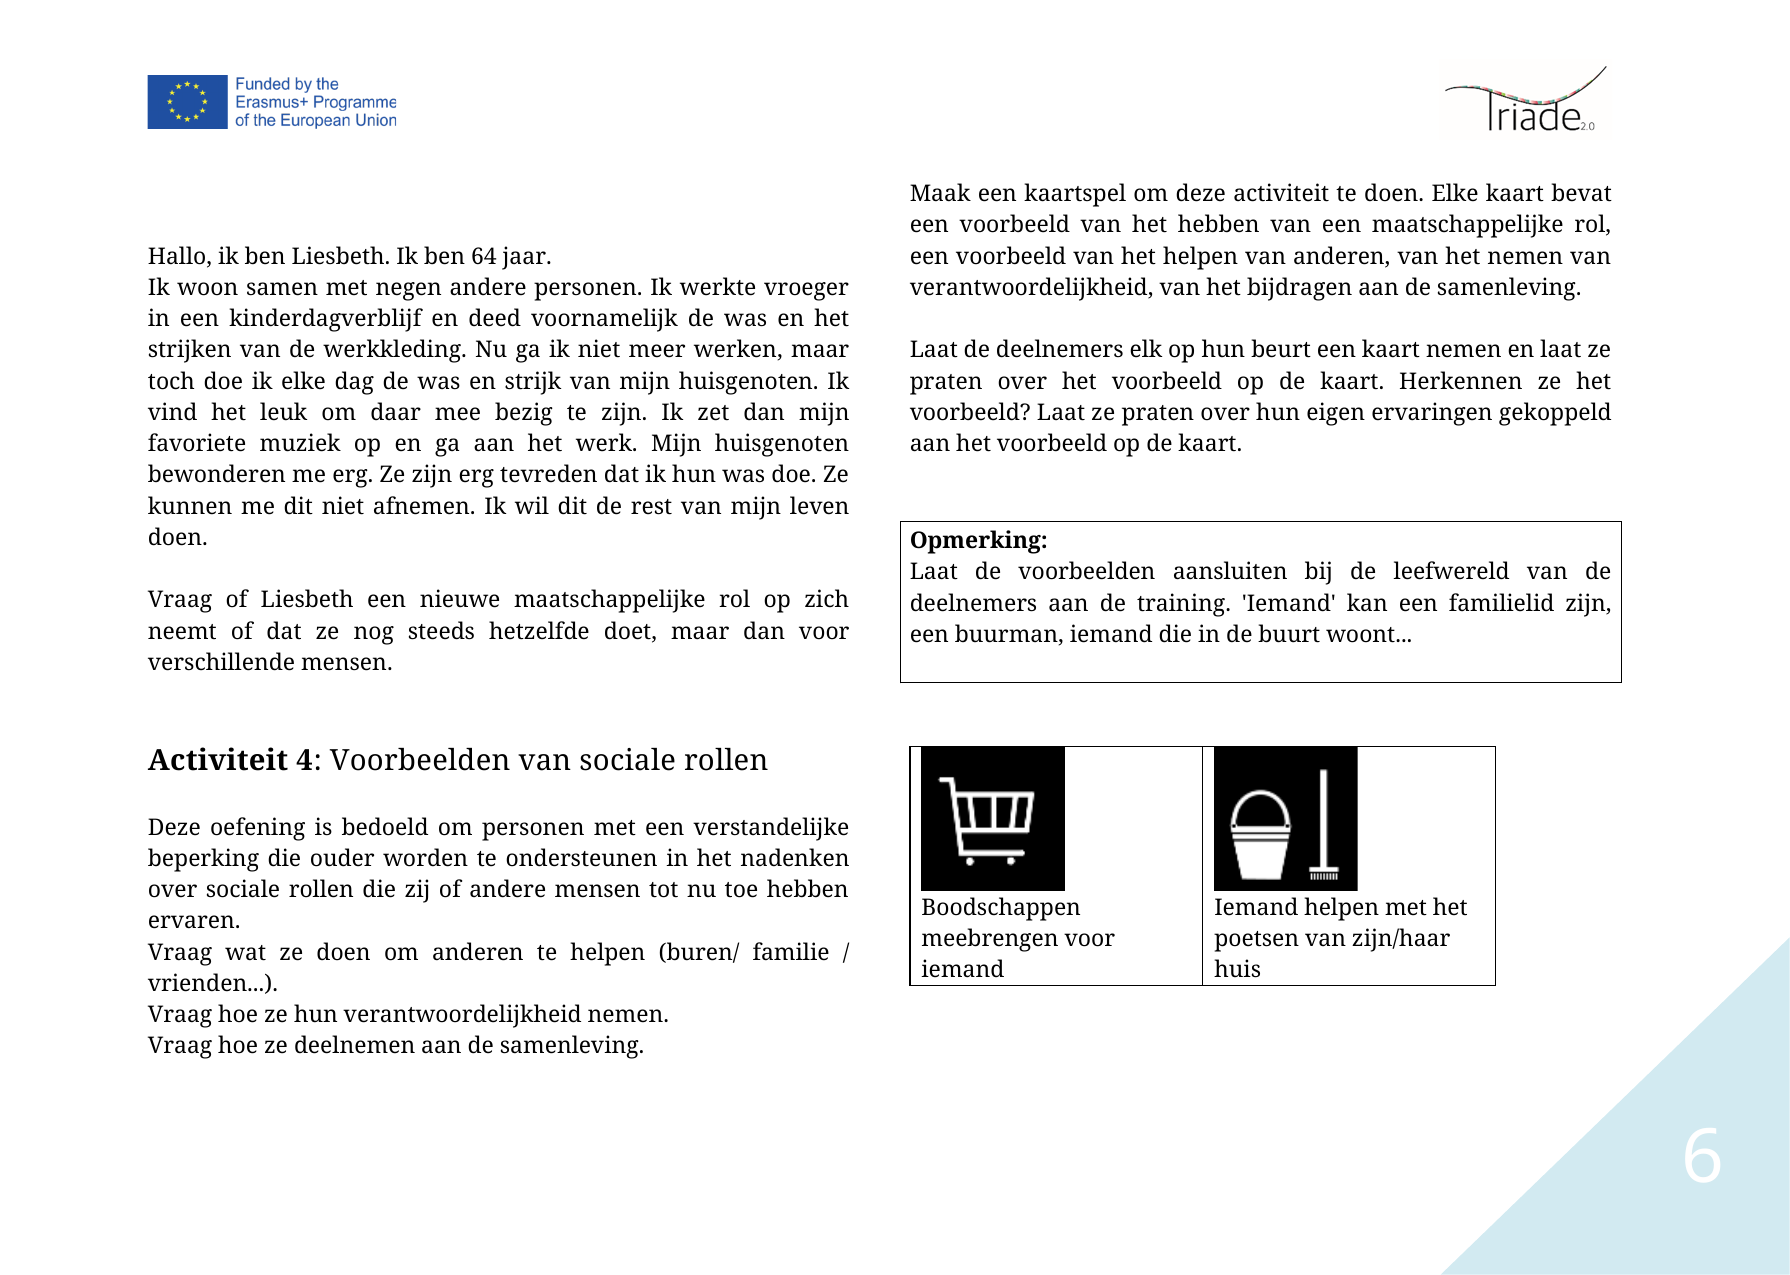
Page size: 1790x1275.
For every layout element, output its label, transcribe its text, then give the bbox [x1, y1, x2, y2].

picture [1214, 747, 1358, 891]
text Activiteit 4: Voorbeelden van sociale rollen [148, 740, 851, 779]
picture [1438, 59, 1613, 140]
text Laat de deelnemers elk op hun beurt een kaart nemen en laat ze praten over het voorbeeld op de kaart. Herkennen ze het voorbeeld? Laat ze praten over hun eigen ervaringen gekoppeld aan het voorbeeld op de kaart. [909, 333, 1612, 458]
text Vraag wat ze doen om anderen te helpen (buren/ familie / vrienden...). [148, 936, 851, 998]
text Vraag hoe ze hun verantwoordelijkheid nemen. [148, 998, 851, 1029]
text Vraag of Liesbeth een nieuwe maatschappelijke rol op zich neemt of dat ze nog steeds hetzelfde doet, maar dan voor verschillende mensen. [148, 583, 851, 677]
text Ik woon samen met negen andere personen. Ik werkte vroeger in een kinderdagverblijf en deed voornamelijk de was en het strijken van de werkkleding. Nu ga ik niet meer werken, maar toch doe ik elke dag de was en strijk van mijn huisgenoten. Ik vind het leuk om daar mee bezig te zijn. Ik zet dan mijn favoriete muziek op en ga aan het werk. Mijn huisgenoten bewonderen me erg. Ze zijn erg tevreden dat ik hun was doe. Ze kunnen me dit niet afnemen. Ik wil dit de rest van mijn leven doen. [148, 271, 851, 552]
text Maak een kaartspel om deze activiteit te doen. Elke kaart bevat een voorbeeld van het hebben van een maatschappelijke rol, een voorbeeld van het helpen van anderen, van het nemen van verantwoordelijkheid, van het bijdragen aan de samenleving. [909, 177, 1612, 302]
text Opmerking: [901, 522, 1621, 555]
text Vraag hoe ze deelnemen aan de samenleving. [148, 1029, 851, 1061]
table_header Iemand helpen met het poetsen van zijn/haar huis [1203, 747, 1495, 984]
text Hallo, ik ben Liesbeth. Ik ben 64 jaar. [148, 240, 851, 271]
table_header Boodschappen meebrengen voor iemand [911, 747, 1202, 984]
text Deze oefening is bedoeld om personen met een verstandelijke beperking die ouder worden te ondersteunen in het nadenken over sociale rollen die zij of andere mensen tot nu toe hebben ervaren. [148, 811, 851, 936]
text Laat de voorbeelden aansluiten bij de leefwereld van de deelnemers aan de training. 'Iemand' kan een familielid zijn, een buurman, iemand die in de buurt woont... [909, 555, 1612, 649]
picture [147, 75, 397, 129]
picture [921, 747, 1065, 891]
